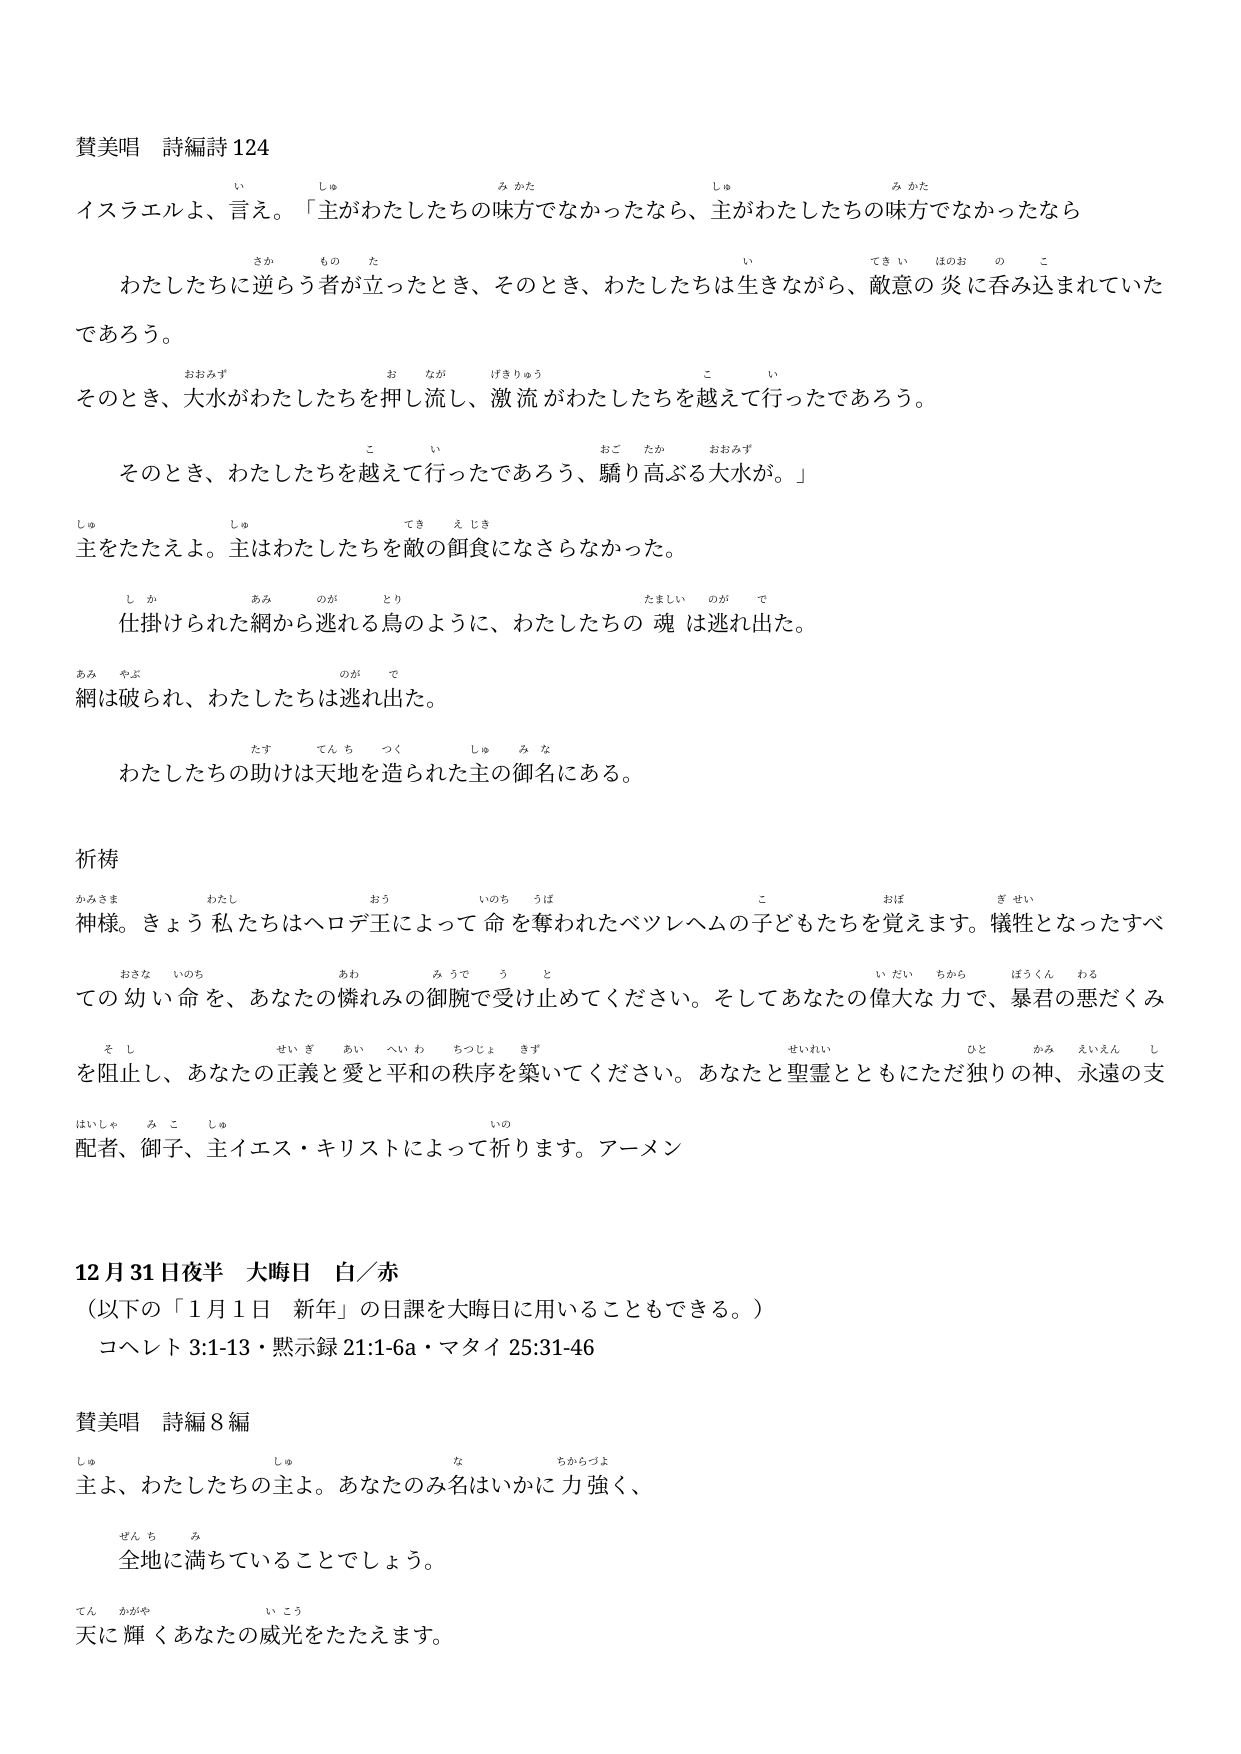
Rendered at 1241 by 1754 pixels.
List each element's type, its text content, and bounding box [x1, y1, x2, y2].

text けられたかられるのように、わたしたちのはれた。 [75, 577, 1165, 652]
text そのとき、わたしたちをえてったであろう、りぶるが。」 [75, 427, 1165, 502]
text わたしたちにらうがったとき、そのとき、わたしたちはきながら、のにみまれていたであろう。 [75, 239, 1165, 352]
text 。きょうたちはヘロデによってをわれたベツレヘムのどもたちをえます。となったすべてのいを、あなたのれみのでけめてください。そしてあなたのなで、のだくみをし、あなたのととのをいてください。あなたととともにただりの、の、、イエス・キリストによってります。アーメン [75, 877, 1165, 1177]
text 12月31日夜半 大晦日 白／赤 [75, 1252, 1165, 1289]
text （以下の「１月１日 新年」の日課を大晦日に用いることもできる。） [75, 1289, 1165, 1327]
text コヘレト3:1-13・黙示録21:1-6a・マタイ25:31-46 [75, 1327, 1165, 1364]
text はられ、わたしたちはれた。 [75, 652, 1165, 727]
text 賛美唱 詩編８編 [75, 1402, 1165, 1439]
text そのとき、がわたしたちをしし、がわたしたちをえてったであろう。 [75, 352, 1165, 427]
text よ、わたしたちのよ。あなたのみはいかにく、 [75, 1439, 1165, 1514]
text 賛美唱 詩編詩124 [75, 127, 1165, 164]
text にちていることでしょう。 [75, 1514, 1165, 1589]
text イスラエルよ、え。「がわたしたちのでなかったなら、がわたしたちのでなかったなら [75, 164, 1165, 239]
text 祈祷 [75, 839, 1165, 877]
text わたしたちのけはをられたのにある。 [75, 727, 1165, 802]
text をたたえよ。はわたしたちをのになさらなかった。 [75, 502, 1165, 577]
text にくあなたのをたたえます。 [75, 1589, 1165, 1664]
